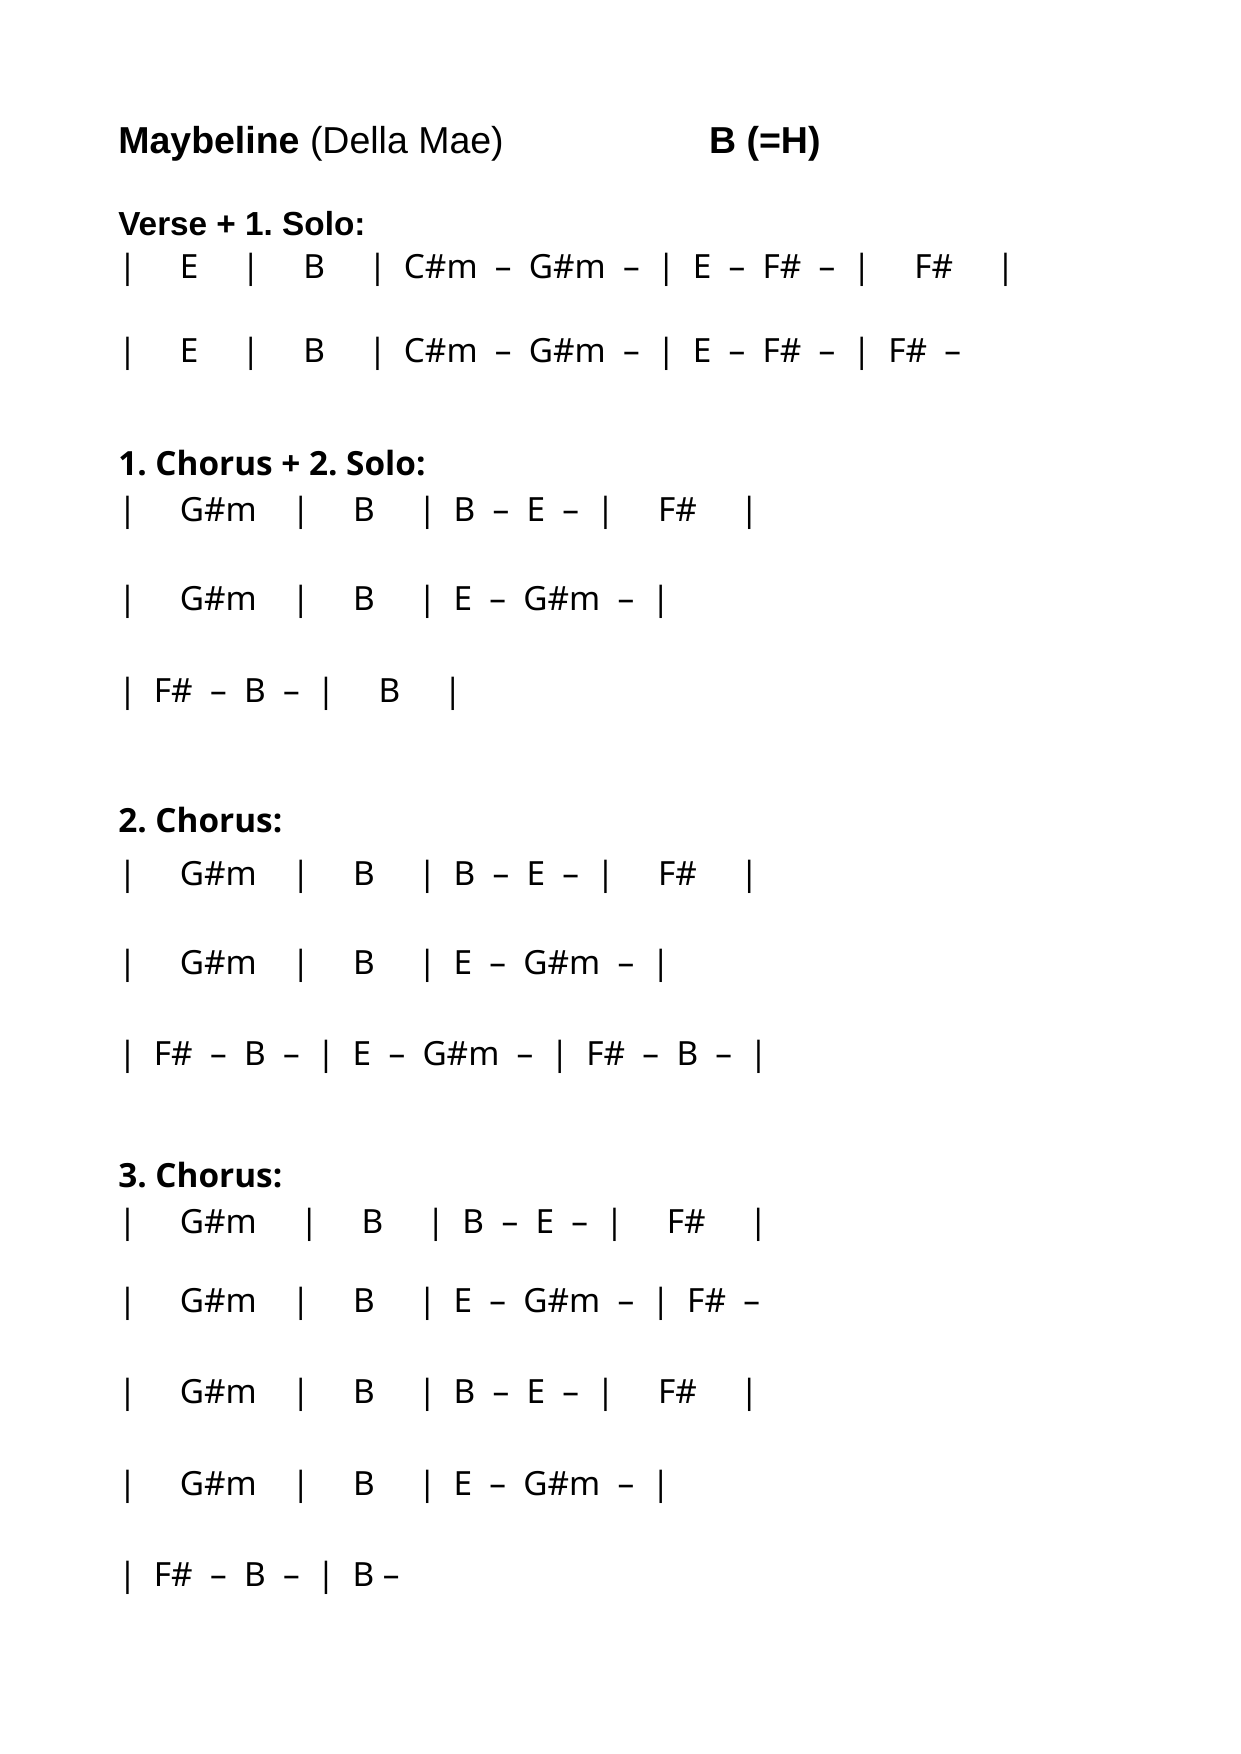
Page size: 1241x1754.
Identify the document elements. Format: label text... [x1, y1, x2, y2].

text | G#m | B | B – E – | F# | [118, 849, 1122, 895]
text | G#m | B | B – E – | F# | [118, 486, 1122, 531]
text | G#m | B | E – G#m – | [118, 575, 1122, 621]
text 2. Chorus: [118, 797, 1122, 842]
text | G#m | B | E – G#m – | [118, 1459, 1122, 1505]
text | G#m | B | B – E – | F# | [118, 1368, 1122, 1414]
text | G#m | B | B – E – | F# | [118, 1197, 1122, 1243]
text | F# – B – | B | [118, 667, 1122, 712]
text Verse + 1. Solo: [118, 204, 1122, 243]
text | F# – B – | B – [118, 1551, 1122, 1596]
text Maybeline (Della Mae) B (=H) [118, 118, 1122, 161]
text | G#m | B | E – G#m – | [118, 939, 1122, 984]
text | G#m | B | E – G#m – | F# – [118, 1277, 1122, 1322]
text | E | B | C#m – G#m – | E – F# – | F# | [118, 243, 1122, 288]
text | E | B | C#m – G#m – | E – F# – | F# – [118, 327, 1122, 372]
text 1. Chorus + 2. Solo: [118, 440, 1122, 486]
text 3. Chorus: [118, 1152, 1122, 1197]
text | F# – B – | E – G#m – | F# – B – | [118, 1030, 1122, 1076]
